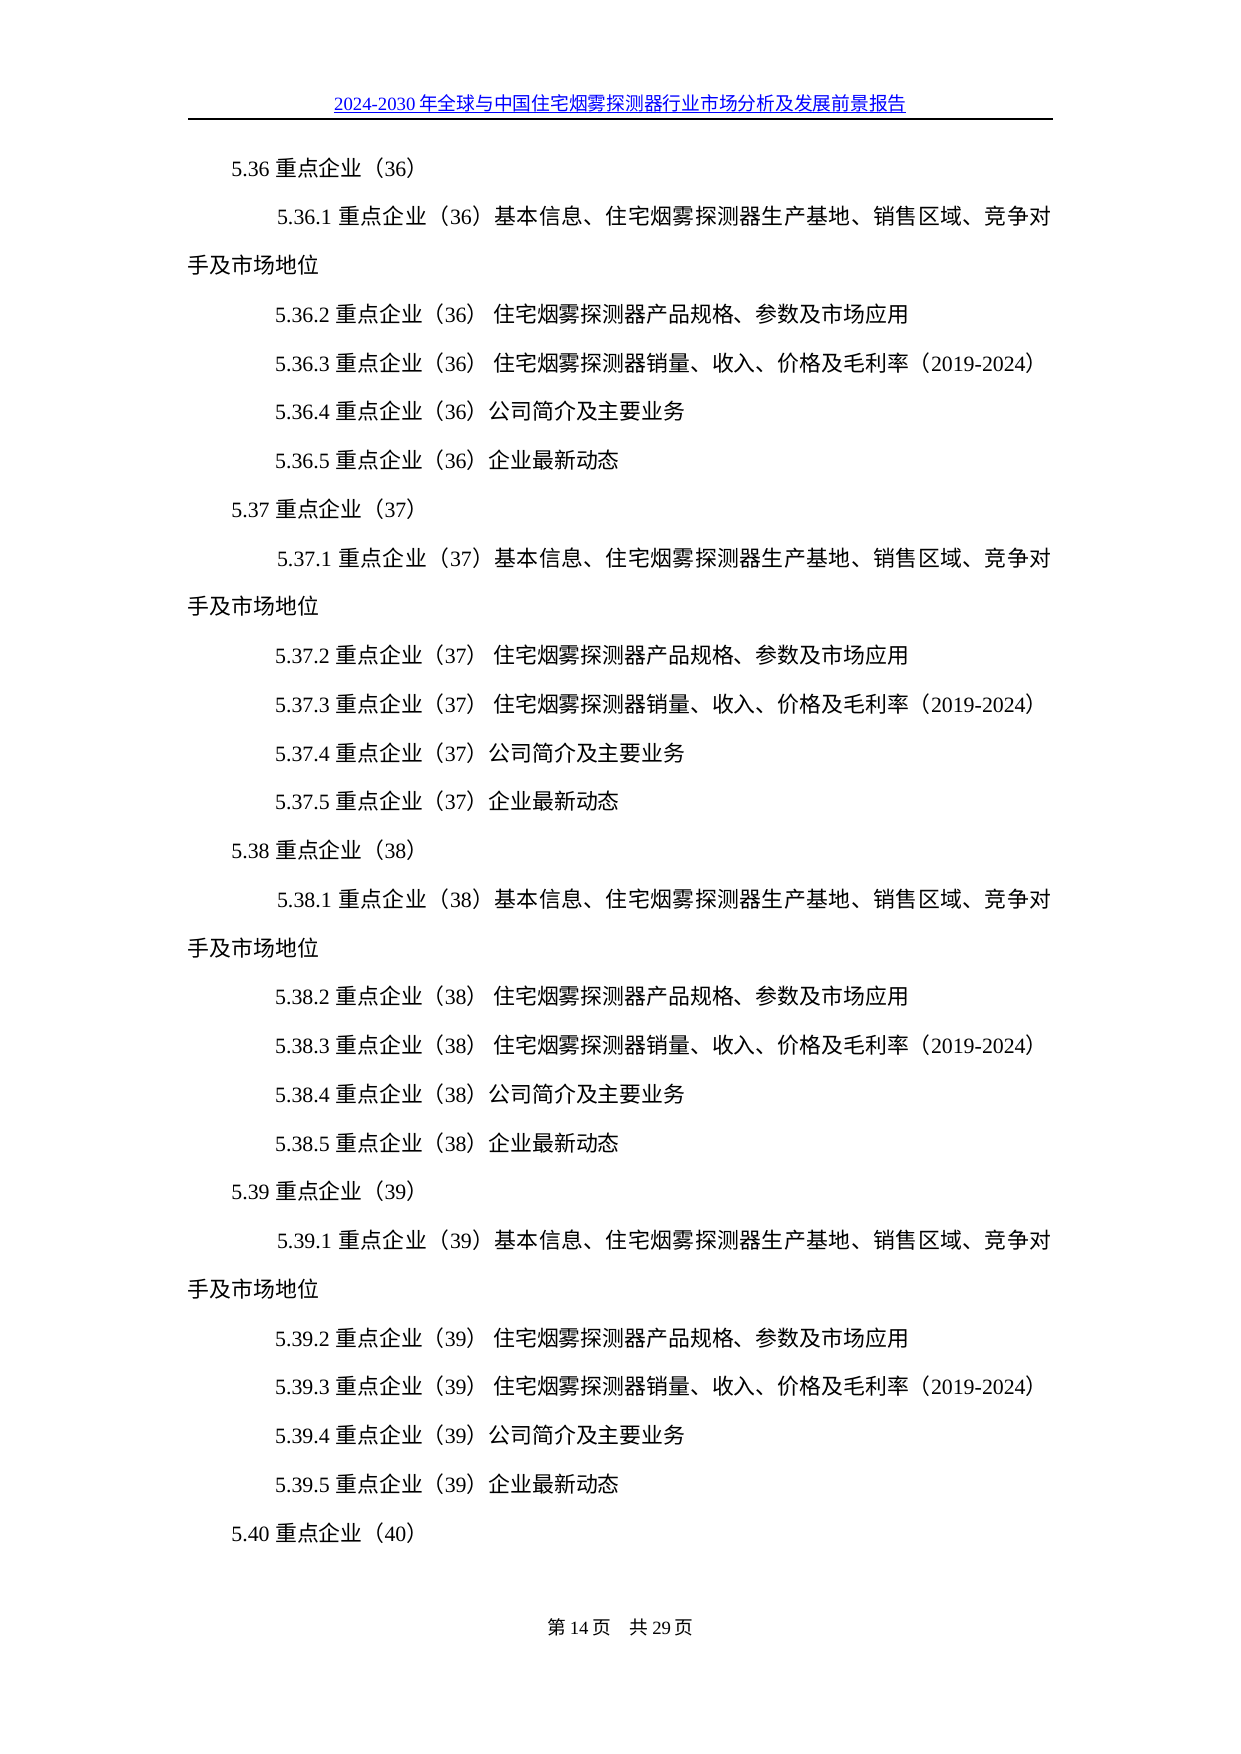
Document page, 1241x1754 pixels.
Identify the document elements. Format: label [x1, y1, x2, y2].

text [187, 150, 1053, 1548]
